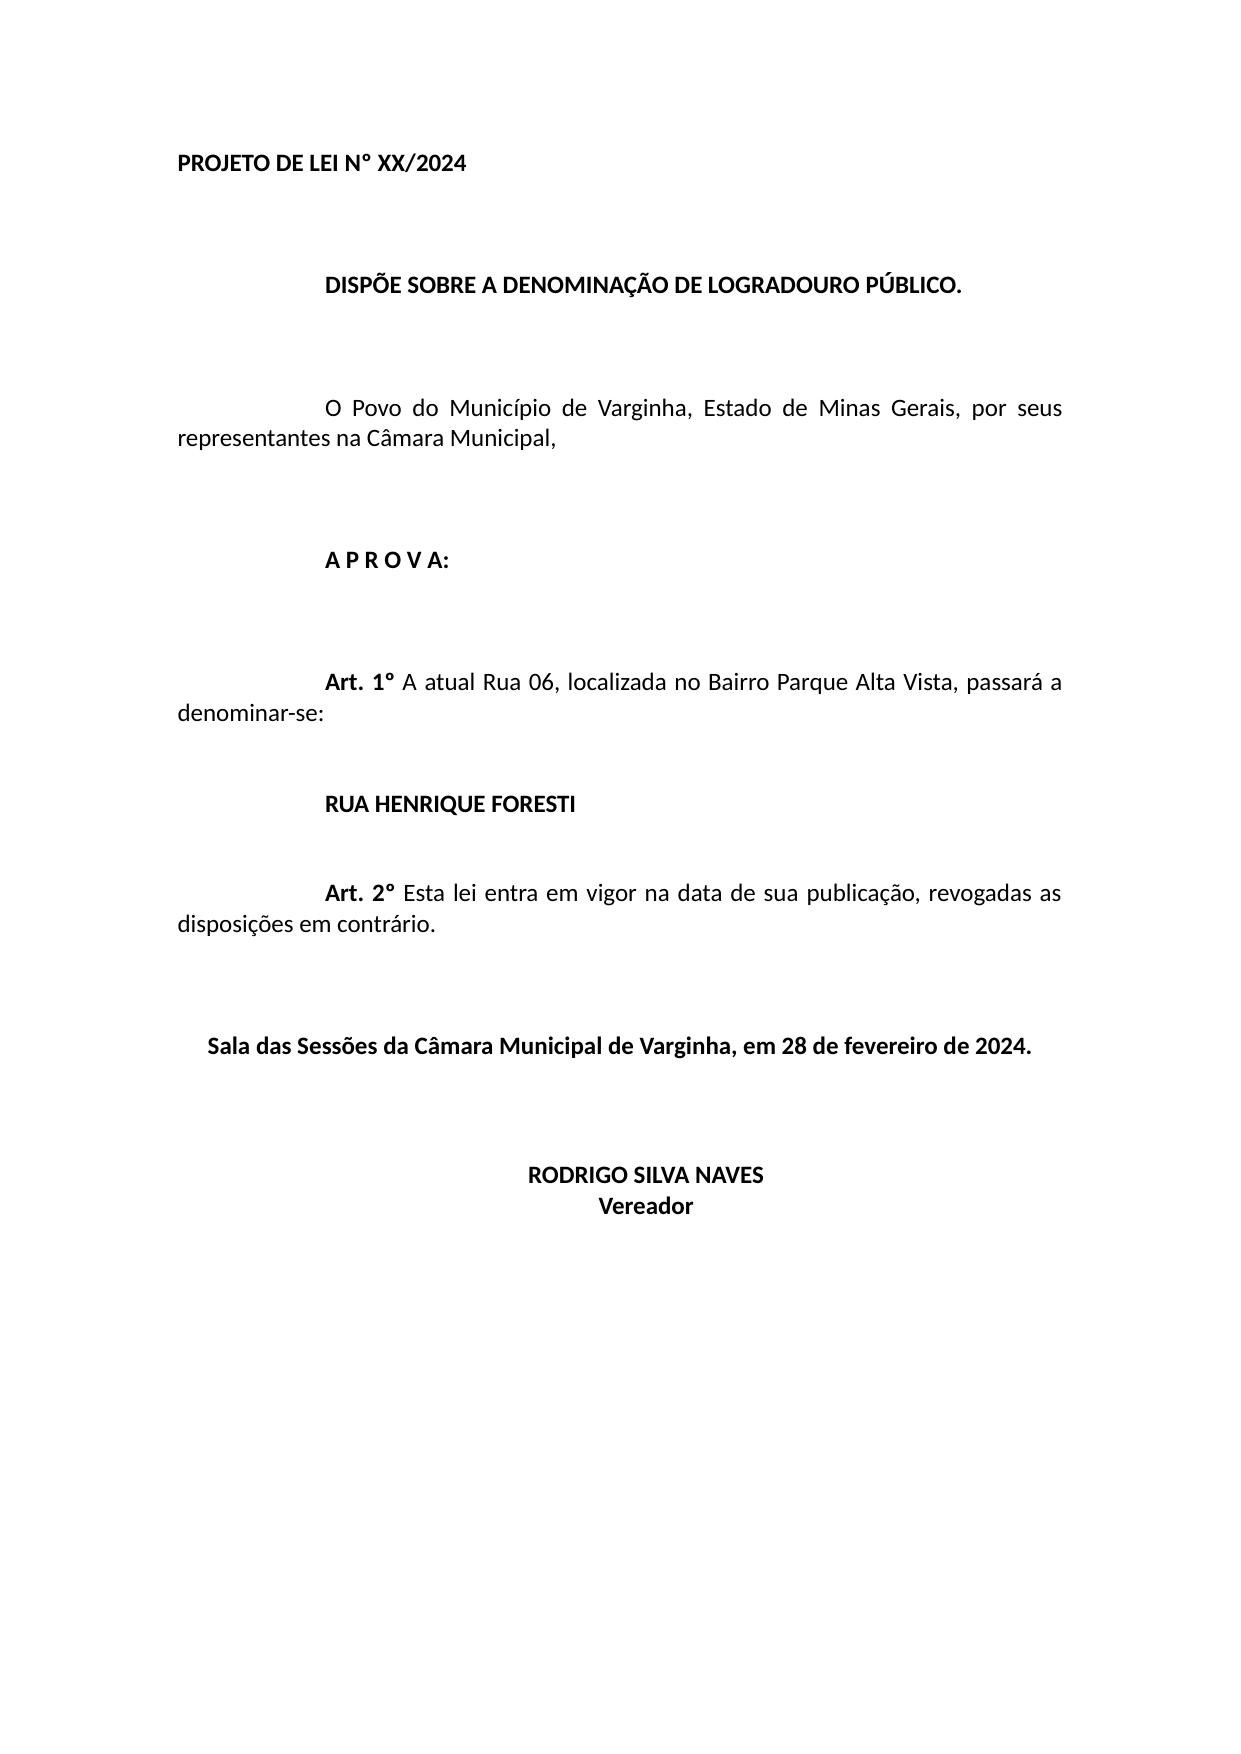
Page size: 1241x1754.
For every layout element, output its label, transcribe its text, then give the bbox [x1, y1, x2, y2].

text Art. 1º A atual Rua 06, localizada no Bairro Parque Alta Vista, passará a denominar-se: [177, 666, 1063, 727]
text A P R O V A: [177, 544, 1063, 575]
text RUA HENRIQUE FORESTI [177, 788, 1063, 819]
table_cell Vereador [174, 1190, 1118, 1220]
text Sala das Sessões da Câmara Municipal de Varginha, em 28 de fevereiro de 2024. [177, 1030, 1063, 1061]
text DISPÕE SOBRE A DENOMINAÇÃO DE LOGRADOURO PÚBLICO. [177, 270, 1063, 300]
text Art. 2º Esta lei entra em vigor na data de sua publicação, revogadas as disposições em contrário. [177, 878, 1063, 939]
text O Povo do Município de Varginha, Estado de Minas Gerais, por seus representantes na Câmara Municipal, [177, 392, 1063, 453]
text PROJETO DE LEI Nº XX/2024 [177, 148, 1063, 178]
table_header RODRIGO SILVA NAVES [174, 1159, 1118, 1190]
